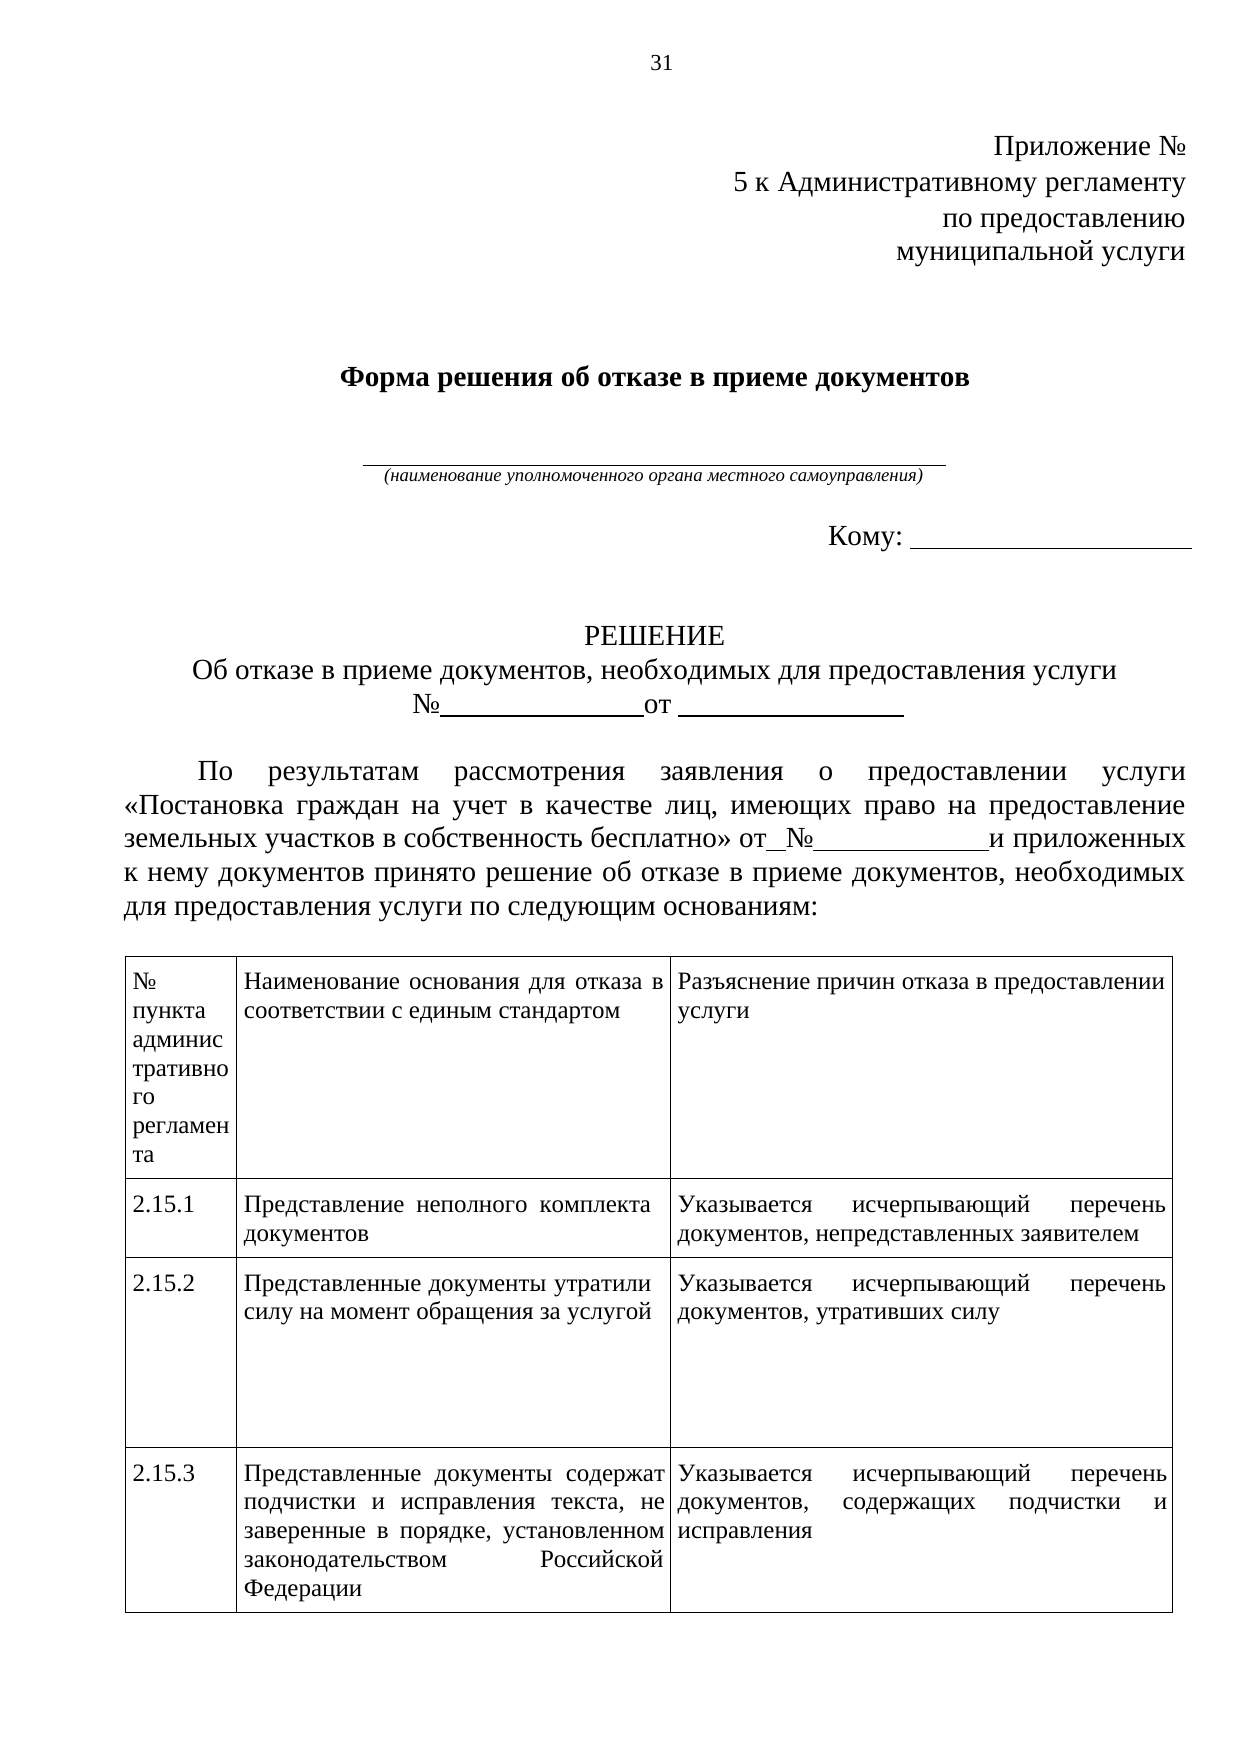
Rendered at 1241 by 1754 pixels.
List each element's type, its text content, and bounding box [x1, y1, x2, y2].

table_cell Представление неполного комплекта документов [237, 1179, 670, 1257]
table_cell Представленные документы утратили силу на момент обращения за услугой [237, 1258, 670, 1447]
table_cell 2.15.3 [126, 1448, 236, 1612]
text По результатам рассмотрения заявления о предоставлении услуги «Постановка граждан на учет в качестве лиц, имеющих право на предоставление земельных участков в собственность бесплатно» от № и приложенных к нему документов принято решение об отказе в приеме документов, необходимых для предоставления услуги по следующим основаниям: [124, 753, 1186, 921]
table_cell Указывается исчерпывающий перечень документов, непредставленных заявителем [671, 1179, 1172, 1257]
subtitle Форма решения об отказе в приеме документов [168, 359, 1141, 393]
text Приложение № 5 к Административному регламенту по предоставлению [724, 128, 1186, 234]
text Об отказе в приеме документов, необходимых для предоставления услуги [167, 653, 1141, 686]
text РЕШЕНИЕ [168, 619, 1141, 653]
table_cell Указывается исчерпывающий перечень документов, утративших силу [671, 1258, 1172, 1447]
table_header Наименование основания для отказа в соответствии с единым стандартом [237, 957, 670, 1178]
text муниципальной услуги [89, 236, 1185, 267]
text Кому: [828, 518, 1226, 552]
text (наименование уполномоченного органа местного самоуправления) [168, 461, 1141, 485]
table_cell 2.15.1 [126, 1179, 236, 1257]
table_cell Указывается исчерпывающий перечень документов, содержащих подчистки и исправления [671, 1448, 1172, 1612]
table_cell 2.15.2 [126, 1258, 236, 1447]
table_cell Представленные документы содержат подчистки и исправления текста, не заверенные в порядке, установленном законодательством Российской Федерации [237, 1448, 670, 1612]
table_header Разъяснение причин отказа в предоставлении услуги [671, 957, 1172, 1178]
text № от [90, 686, 1226, 720]
table_header № пункта админис тративно го регламен та [126, 957, 236, 1178]
